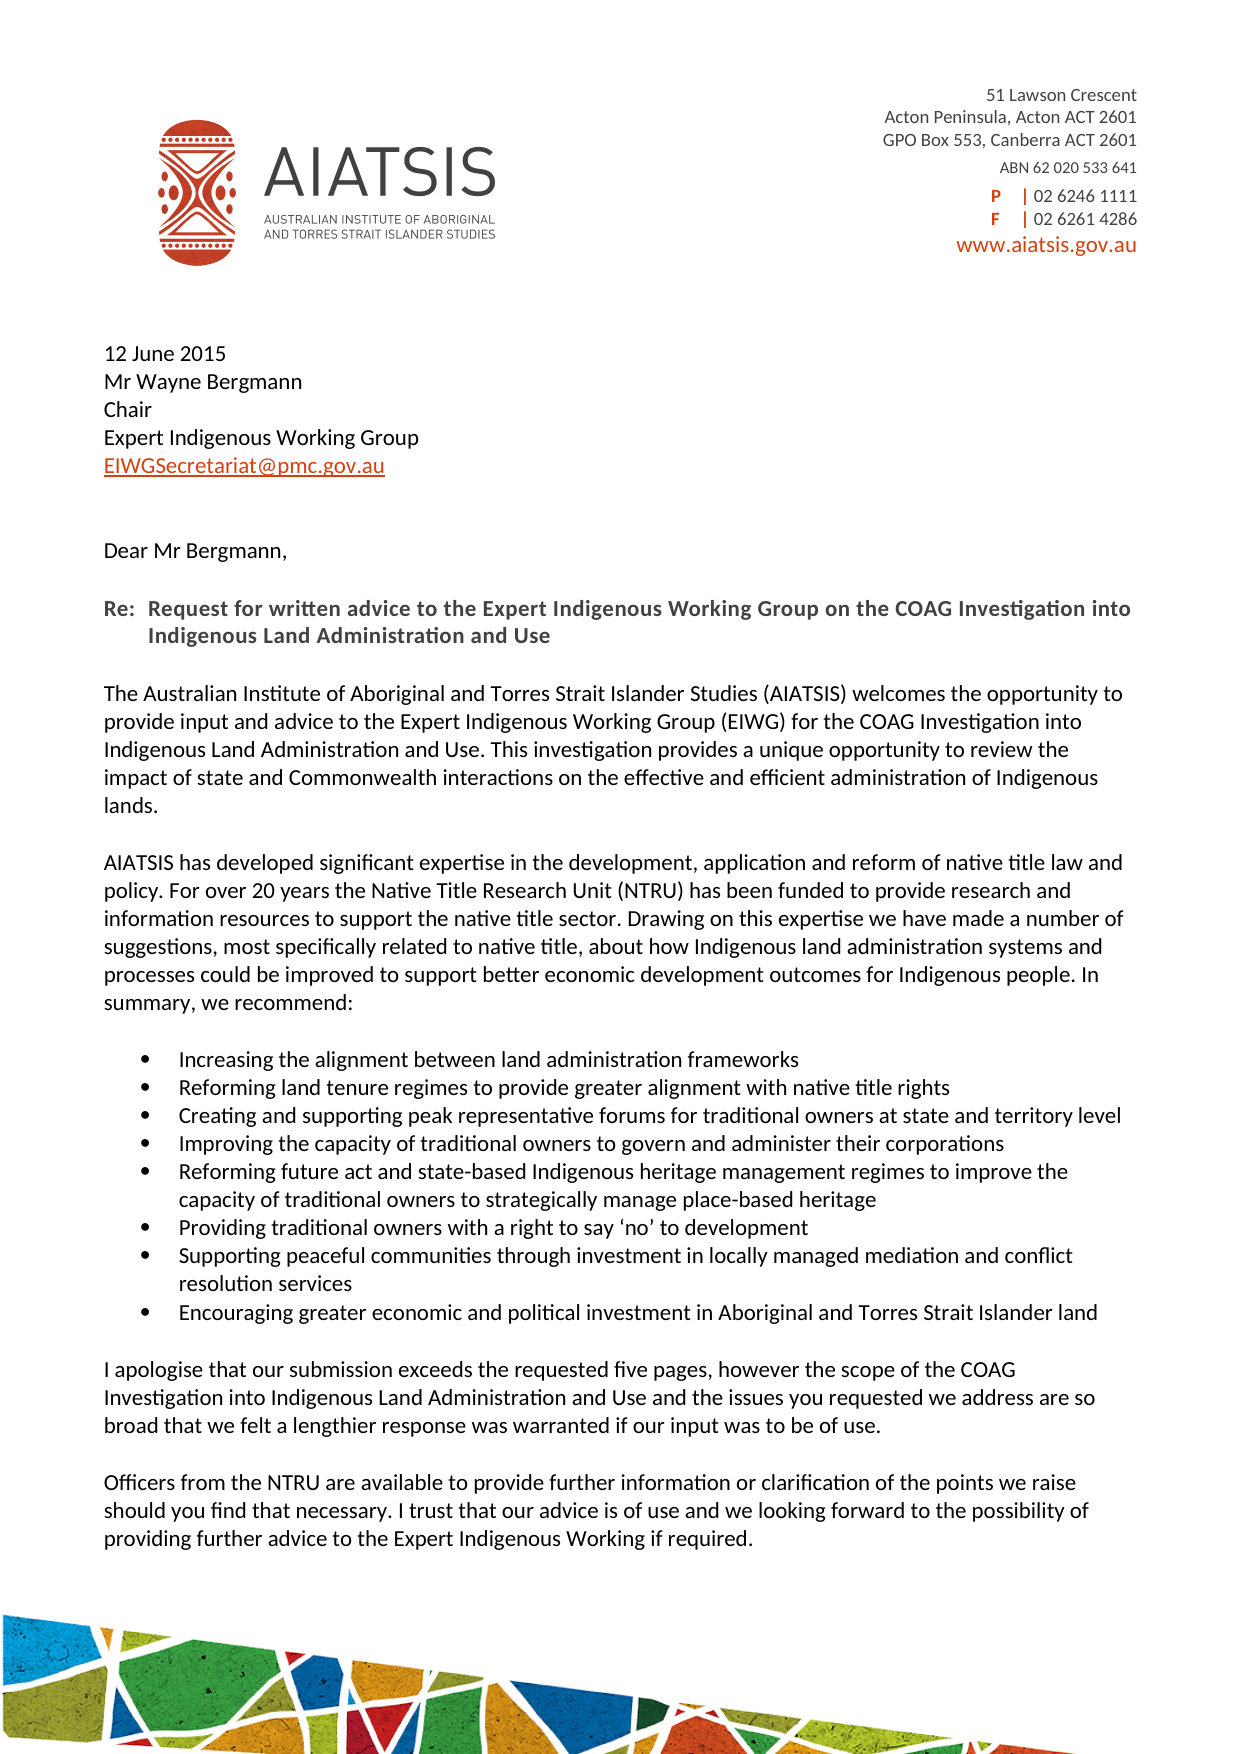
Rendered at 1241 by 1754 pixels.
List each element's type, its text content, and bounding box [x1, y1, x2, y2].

list Creating and supporting peak representative forums for traditional owners at state and territory level [141, 1101, 1137, 1129]
text 12 June 2015 Mr Wayne Bergmann Chair [103, 339, 1137, 423]
list Reforming future act and state-based Indigenous heritage management regimes to improve the capacity of traditional owners to strategically manage place-based heritage [141, 1157, 1137, 1213]
text Officers from the NTRU are available to provide further information or clarification of the points we raise should you find that necessary. I trust that our advice is of use and we looking forward to the possibility of providing further advice to the Expert Indigenous Working if required. [103, 1468, 1137, 1552]
text Expert Indigenous Working Group [103, 423, 1137, 451]
list Reforming land tenure regimes to provide greater alignment with native title rights [141, 1073, 1137, 1101]
picture [0, 1612, 1241, 1754]
text AIATSIS has developed significant expertise in the development, application and reform of native title law and policy. For over 20 years the Native Title Research Unit (NTRU) has been funded to provide research and information resources to support the native title sector. Drawing on this expertise we have made a number of suggestions, most specifically related to native title, about how Indigenous land administration systems and processes could be improved to support better economic development outcomes for Indigenous people. In summary, we recommend: [103, 848, 1137, 1016]
list Providing traditional owners with a right to say ‘no’ to development [141, 1213, 1137, 1242]
list Increasing the alignment between land administration frameworks [141, 1045, 1137, 1073]
text The Australian Institute of Aboriginal and Torres Strait Islander Studies (AIATSIS) welcomes the opportunity to provide input and advice to the Expert Indigenous Working Group (EIWG) for the COAG Investigation into Indigenous Land Administration and Use. This investigation provides a unique opportunity to review the impact of state and Commonwealth interactions on the effective and efficient administration of Indigenous lands. [103, 679, 1137, 819]
list Supporting peaceful communities through investment in locally managed mediation and conflict resolution services [141, 1242, 1137, 1298]
list Improving the capacity of traditional owners to govern and administer their corporations [141, 1129, 1137, 1157]
list Encouraging greater economic and political investment in Aboriginal and Torres Strait Islander land [141, 1298, 1137, 1326]
picture [152, 112, 503, 269]
text EIWGSecretariat@pmc.gov.au [103, 451, 1137, 479]
text Dear Mr Bergmann, [103, 536, 1137, 564]
text I apologise that our submission exceeds the requested five pages, however the scope of the COAG Investigation into Indigenous Land Administration and Use and the issues you requested we address are so broad that we felt a lengthier response was warranted if our input was to be of use. [103, 1355, 1137, 1439]
subtitle Re: Request for written advice to the Expert Indigenous Working Group on the COAG Investigation into Indigenous Land Administration and Use [103, 594, 1137, 650]
